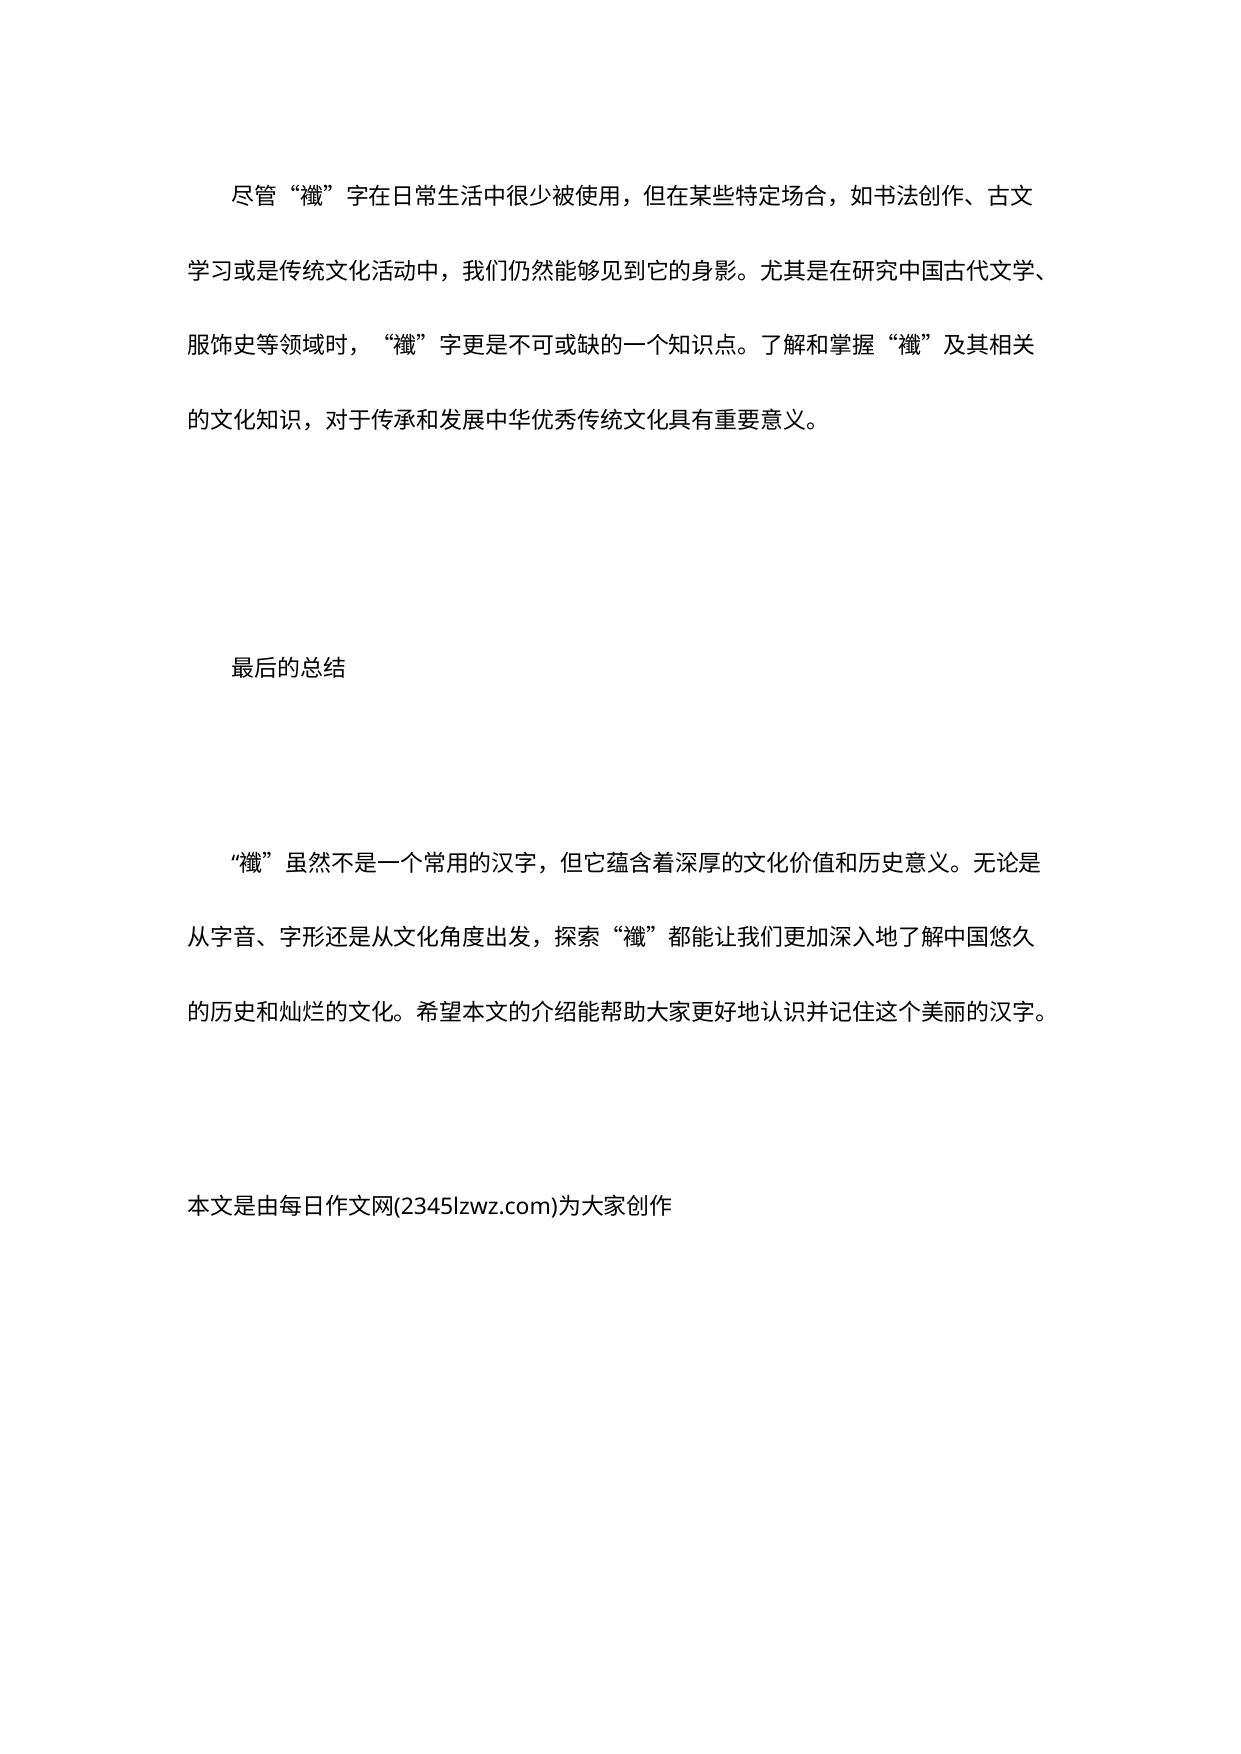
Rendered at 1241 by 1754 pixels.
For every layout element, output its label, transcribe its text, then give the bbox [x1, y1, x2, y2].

text “襳”虽然不是一个常用的汉字，但它蕴含着深厚的文化价值和历史意义。无论是从字音、字形还是从文化角度出发，探索“襳”都能让我们更加深入地了解中国悠久的历史和灿烂的文化。希望本文的介绍能帮助大家更好地认识并记住这个美丽的汉字。 [187, 828, 1053, 1043]
text 最后的总结 [187, 634, 1053, 699]
text 尽管“襳”字在日常生活中很少被使用，但在某些特定场合，如书法创作、古文学习或是传统文化活动中，我们仍然能够见到它的身影。尤其是在研究中国古代文学、服饰史等领域时，“襳”字更是不可或缺的一个知识点。了解和掌握“襳”及其相关的文化知识，对于传承和发展中华优秀传统文化具有重要意义。 [187, 162, 1053, 451]
text 本文是由每日作文网(2345lzwz.com)为大家创作 [187, 1172, 1053, 1237]
